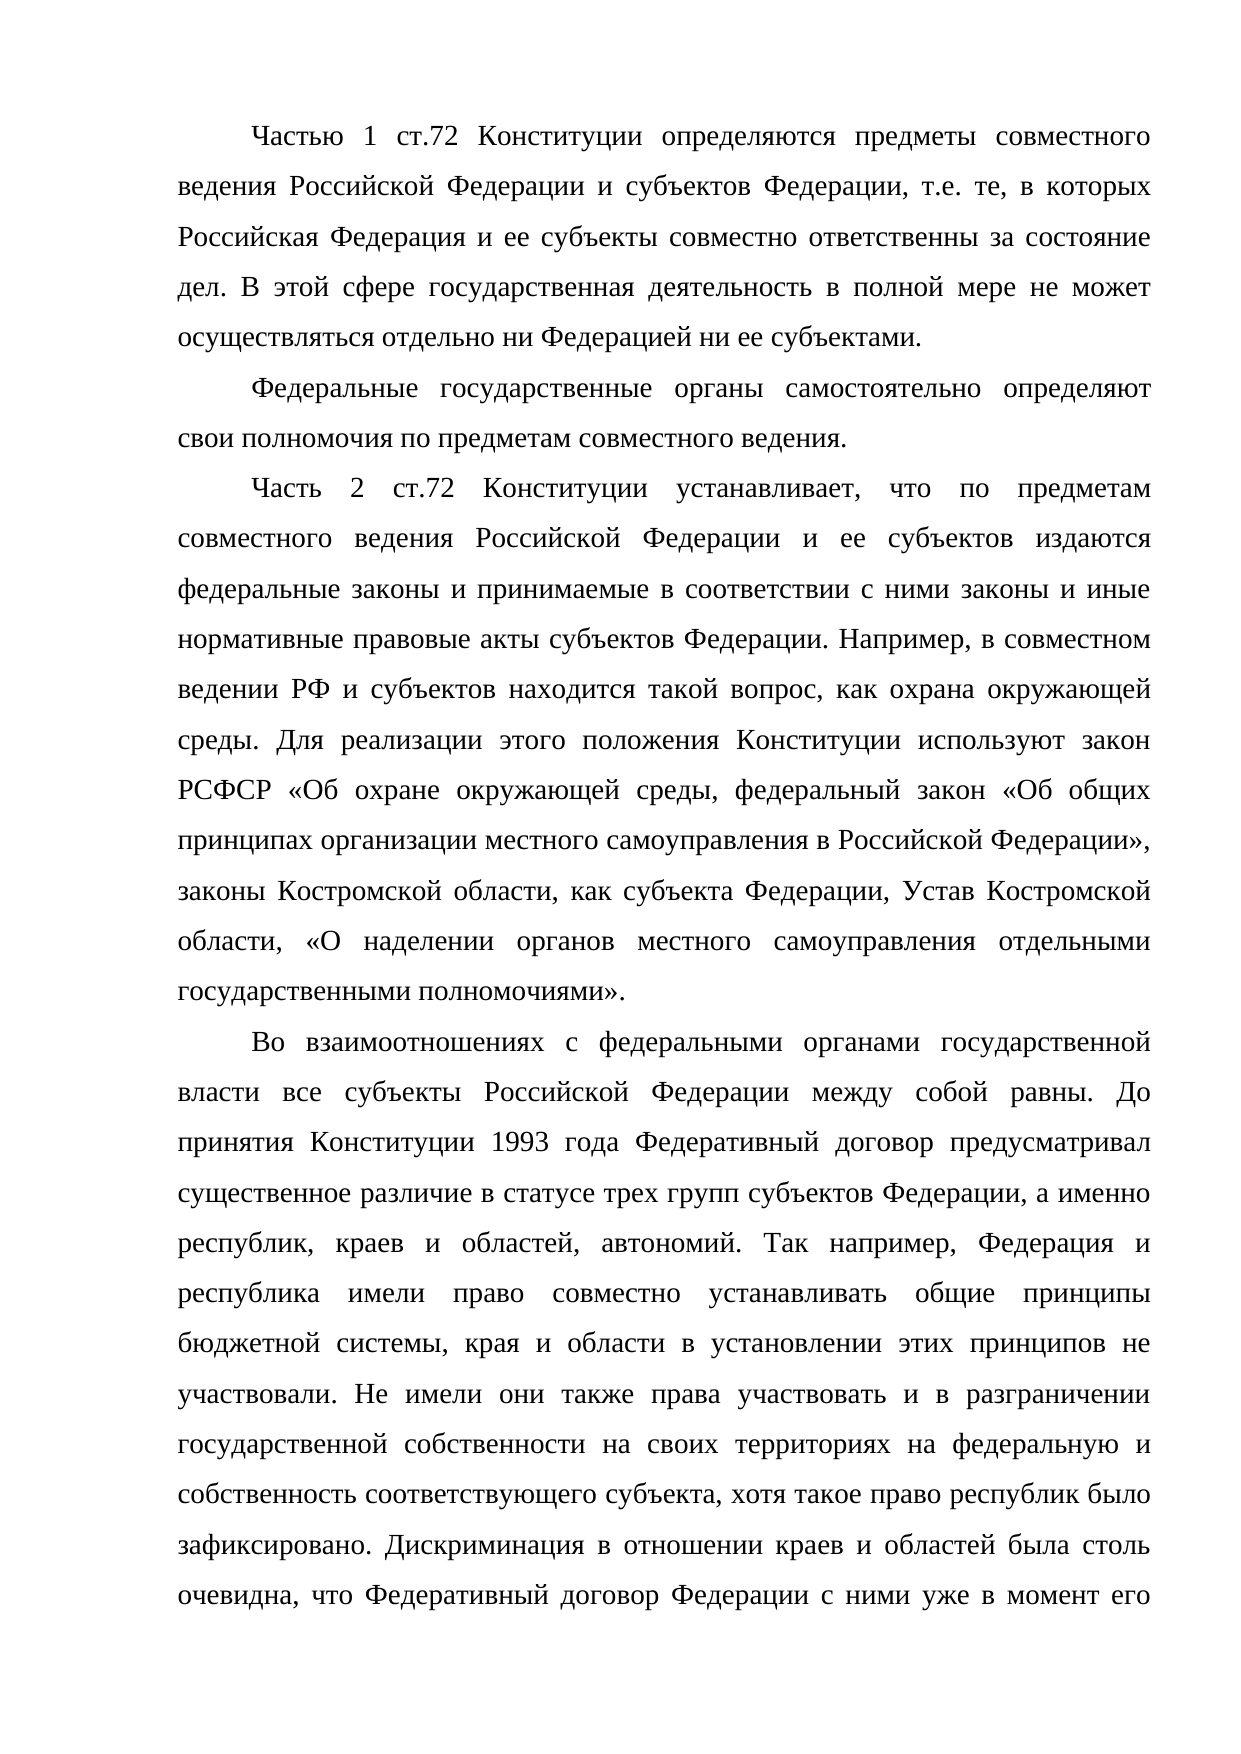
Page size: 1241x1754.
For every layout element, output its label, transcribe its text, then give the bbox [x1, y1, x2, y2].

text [177, 1024, 1152, 1611]
text Федеральные государственные органы самостоятельно определяют свои полномочия по предметам совместного ведения. [177, 370, 1152, 453]
text Часть 2 ст.72 Конституции устанавливает, что по предметам совместного ведения Российской Федерации и ее субъектов издаются федеральные законы и принимаемые в соответствии с ними законы и иные нормативные правовые акты субъектов Федерации. Например, в совместном ведении РФ и субъектов находится такой вопрос, как охрана окружающей среды. Для реализации этого положения Конституции используют закон РСФСР «Об охране окружающей среды, федеральный закон «Об общих принципах организации местного самоуправления в Российской Федерации», законы Костромской области, как субъекта Федерации, Устав Костромской области, «О наделении органов местного самоуправления отдельными государственными полномочиями». [177, 470, 1152, 1007]
text Частью 1 ст.72 Конституции определяются предметы совместного ведения Российской Федерации и субъектов Федерации, т.е. те, в которых Российская Федерация и ее субъекты совместно ответственны за состояние дел. В этой сфере государственная деятельность в полной мере не может осуществляться отдельно ни Федерацией ни ее субъектами. [177, 118, 1152, 353]
